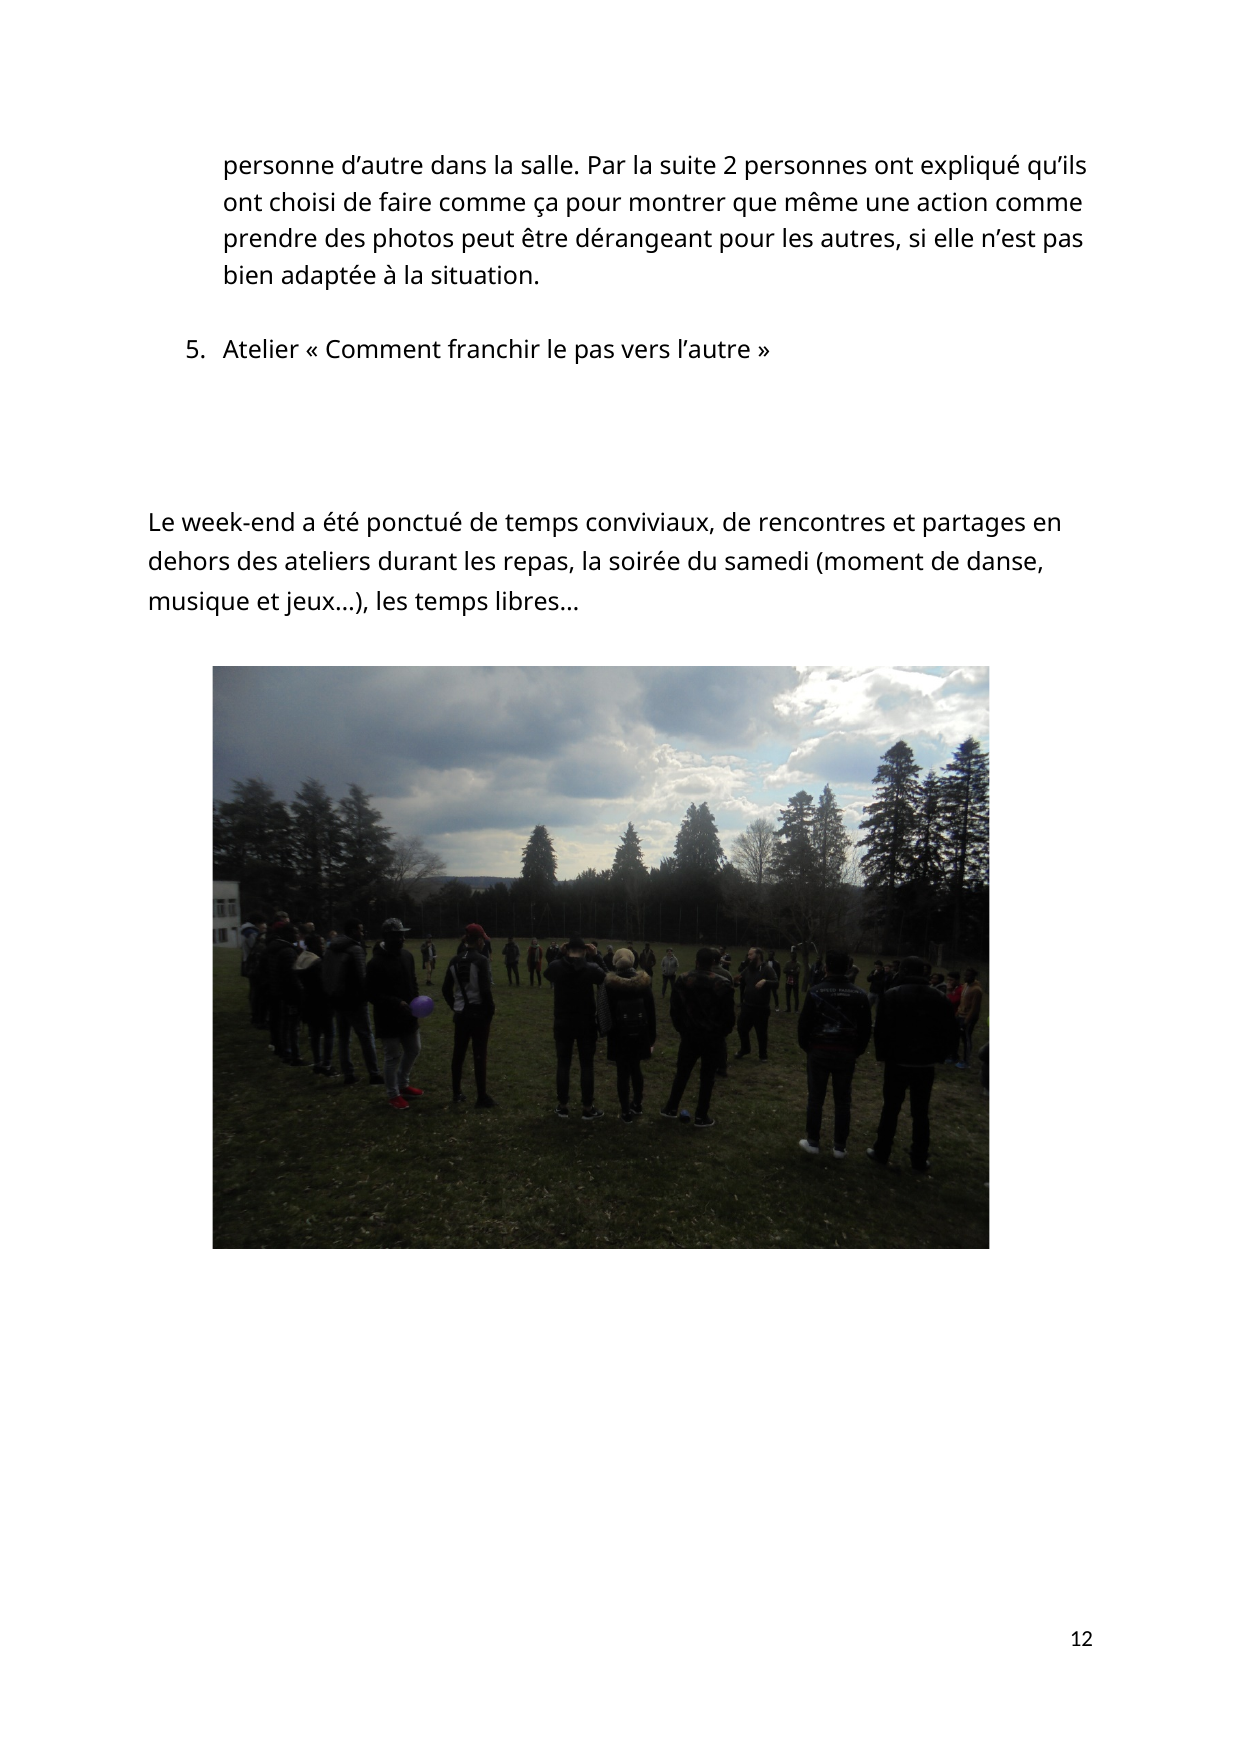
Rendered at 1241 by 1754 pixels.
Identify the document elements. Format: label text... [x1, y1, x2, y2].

picture [212, 666, 990, 1249]
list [185, 148, 1093, 292]
text Le week-end a été ponctué de temps conviviaux, de rencontres et partages en dehors des ateliers durant les repas, la soirée du samedi (moment de danse, musique et jeux…), les temps libres… [148, 505, 1093, 617]
list Atelier « Comment franchir le pas vers l’autre » [185, 331, 1093, 366]
